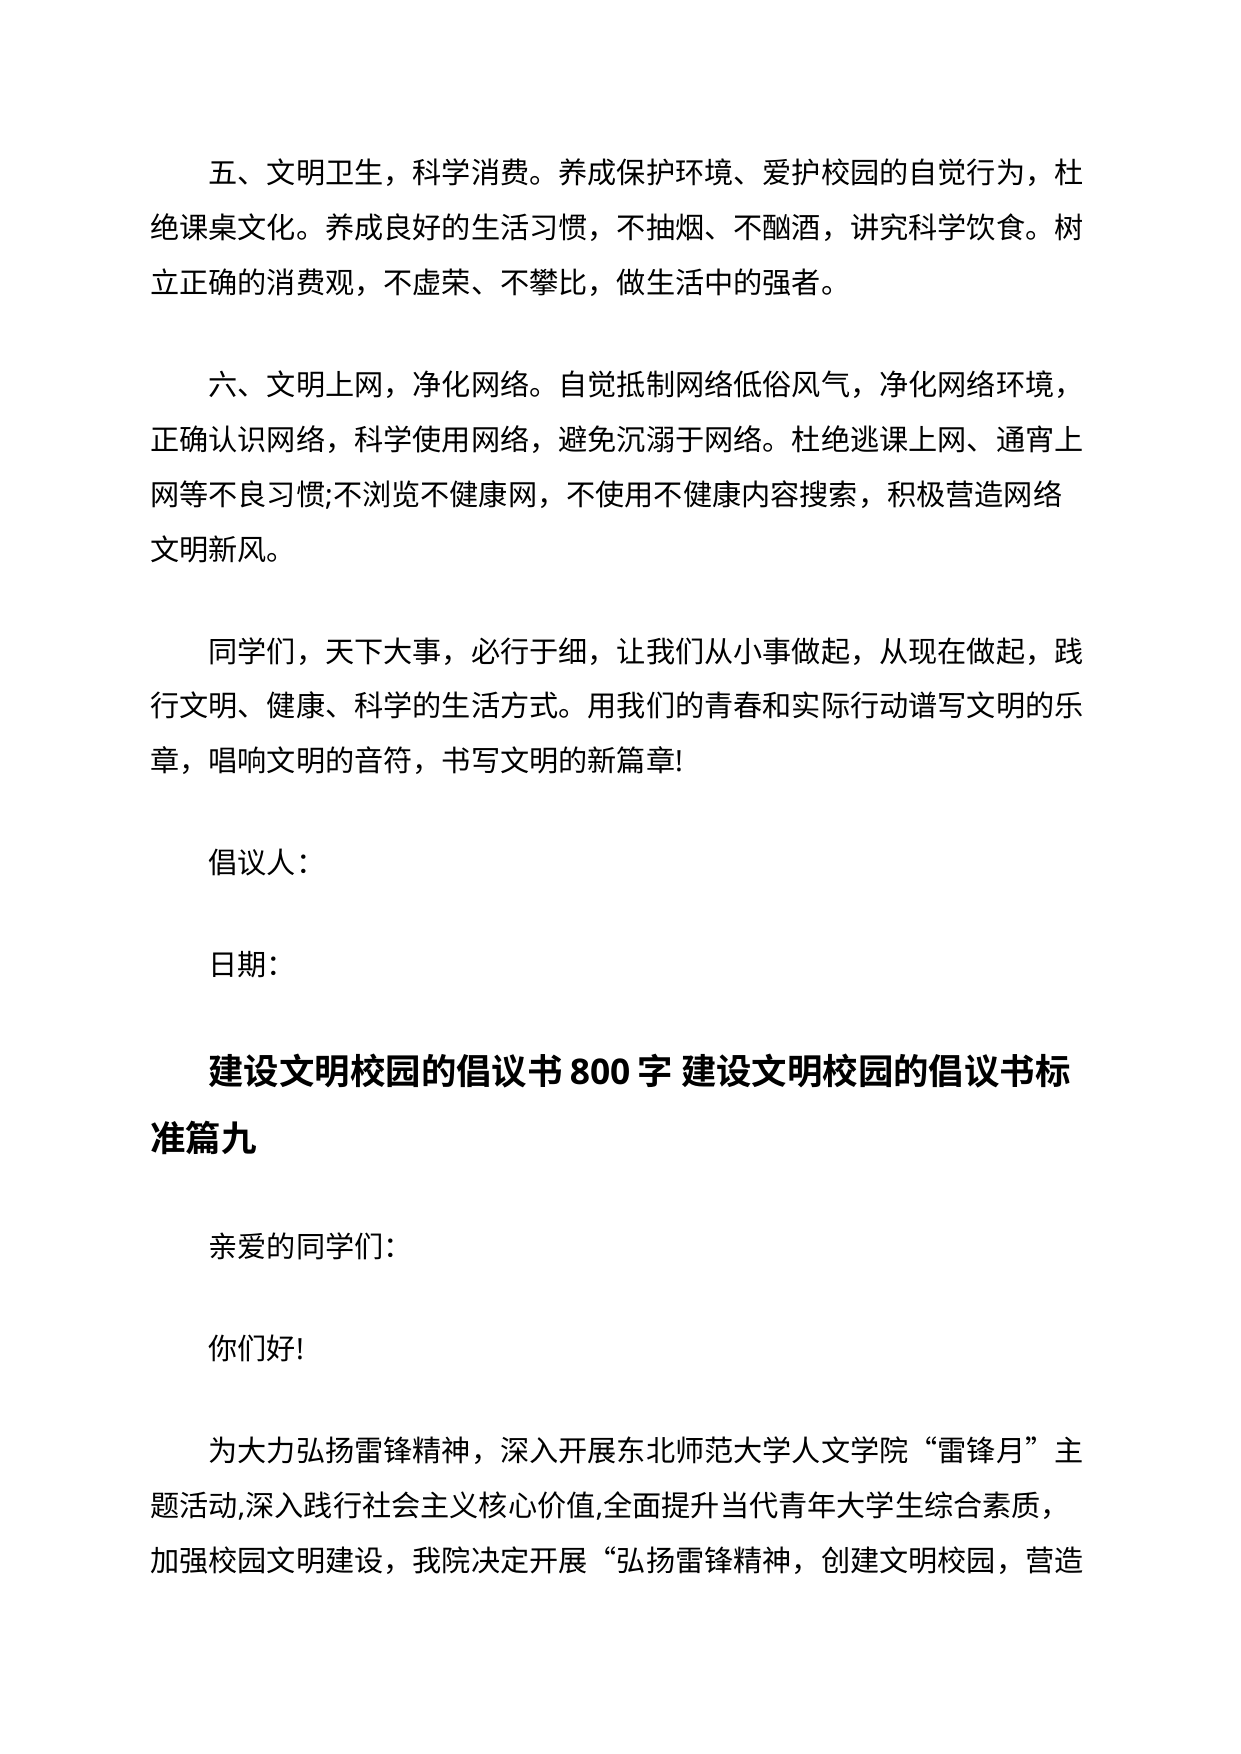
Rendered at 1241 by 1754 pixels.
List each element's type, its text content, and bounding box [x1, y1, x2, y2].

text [150, 1427, 1090, 1579]
text 日期： [150, 942, 1090, 984]
text 亲爱的同学们： [150, 1223, 1090, 1266]
text 六、文明上网，净化网络。自觉抵制网络低俗风气，净化网络环境，正确认识网络，科学使用网络，避免沉溺于网络。杜绝逃课上网、通宵上网等不良习惯;不浏览不健康网，不使用不健康内容搜索，积极营造网络文明新风。 [150, 362, 1090, 569]
text 倡议人： [150, 840, 1090, 882]
text 你们好! [150, 1325, 1090, 1368]
text 五、文明卫生，科学消费。养成保护环境、爱护校园的自觉行为，杜绝课桌文化。养成良好的生活习惯，不抽烟、不酗酒，讲究科学饮食。树立正确的消费观，不虚荣、不攀比，做生活中的强者。 [150, 150, 1090, 302]
text 同学们，天下大事，必行于细，让我们从小事做起，从现在做起，践行文明、健康、科学的生活方式。用我们的青春和实际行动谱写文明的乐章，唱响文明的音符，书写文明的新篇章! [150, 628, 1090, 780]
text 建设文明校园的倡议书800字 建设文明校园的倡议书标准篇九 [150, 1043, 1090, 1161]
